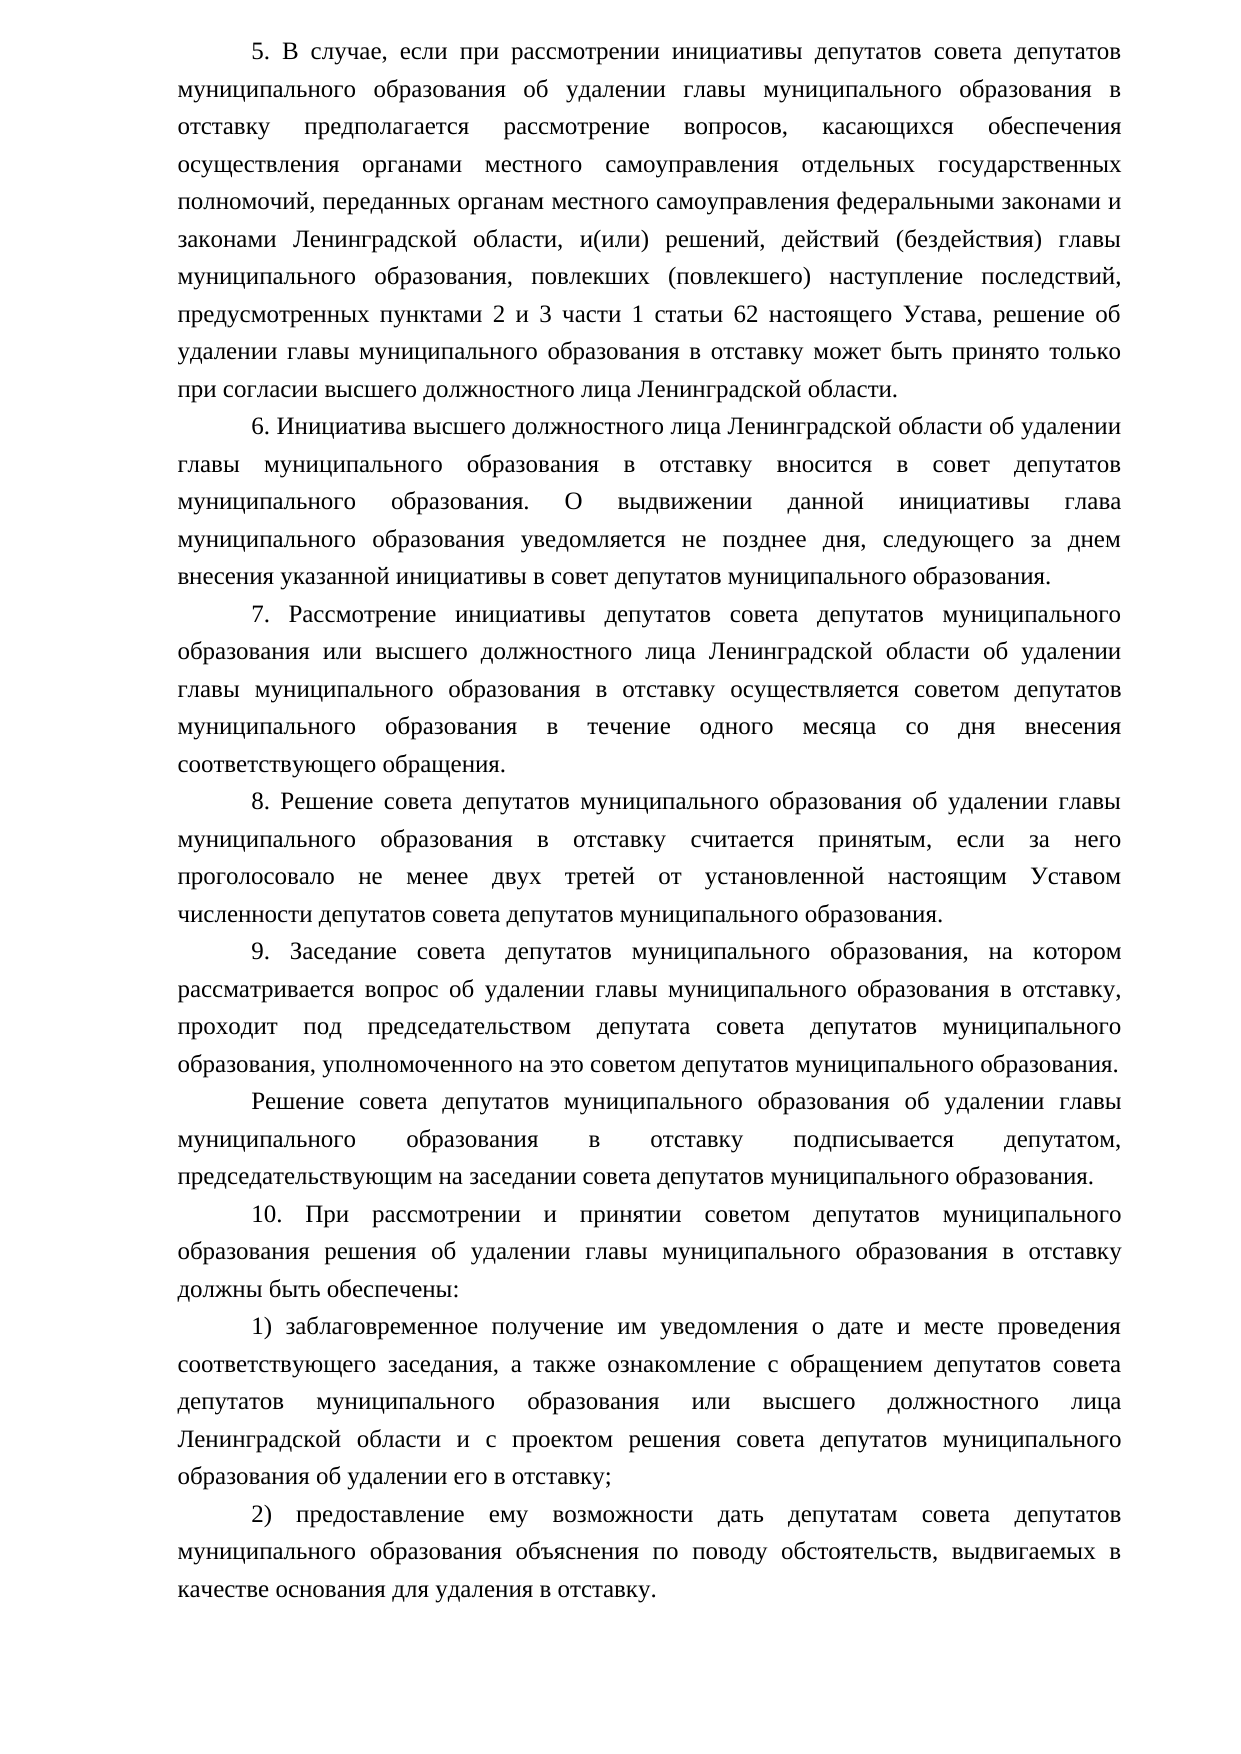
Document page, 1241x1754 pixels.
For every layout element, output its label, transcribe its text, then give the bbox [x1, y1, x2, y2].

text 10. При рассмотрении и принятии советом депутатов муниципального образования решения об удалении главы муниципального образования в отставку должны быть обеспечены: [177, 1192, 1122, 1304]
text 8. Решение совета депутатов муниципального образования об удалении главы муниципального образования в отставку считается принятым, если за него проголосовало не менее двух третей от установленной настоящим Уставом численности депутатов совета депутатов муниципального образования. [177, 779, 1122, 929]
text 6. Инициатива высшего должностного лица Ленинградской области об удалении главы муниципального образования в отставку вносится в совет депутатов муниципального образования. О выдвижении данной инициативы глава муниципального образования уведомляется не позднее дня, следующего за днем внесения указанной инициативы в совет депутатов муниципального образования. [177, 404, 1122, 592]
text 9. Заседание совета депутатов муниципального образования, на котором рассматривается вопрос об удалении главы муниципального образования в отставку, проходит под председательством депутата совета депутатов муниципального образования, уполномоченного на это советом депутатов муниципального образования. [177, 929, 1122, 1079]
text 5. В случае, если при рассмотрении инициативы депутатов совета депутатов муниципального образования об удалении главы муниципального образования в отставку предполагается рассмотрение вопросов, касающихся обеспечения осуществления органами местного самоуправления отдельных государственных полномочий, переданных органам местного самоуправления федеральными законами и законами Ленинградской области, и(или) решений, действий (бездействия) главы муниципального образования, повлекших (повлекшего) наступление последствий, предусмотренных пунктами 2 и 3 части 1 статьи 62 настоящего Устава, решение об удалении главы муниципального образования в отставку может быть принято только при согласии высшего должностного лица Ленинградской области. [177, 29, 1122, 404]
text 1) заблаговременное получение им уведомления о дате и месте проведения соответствующего заседания, а также ознакомление с обращением депутатов совета депутатов муниципального образования или высшего должностного лица Ленинградской области и с проектом решения совета депутатов муниципального образования об удалении его в отставку; [177, 1304, 1122, 1492]
text 2) предоставление ему возможности дать депутатам совета депутатов муниципального образования объяснения по поводу обстоятельств, выдвигаемых в качестве основания для удаления в отставку. [177, 1492, 1122, 1604]
text 7. Рассмотрение инициативы депутатов совета депутатов муниципального образования или высшего должностного лица Ленинградской области об удалении главы муниципального образования в отставку осуществляется советом депутатов муниципального образования в течение одного месяца со дня внесения соответствующего обращения. [177, 592, 1122, 779]
text Решение совета депутатов муниципального образования об удалении главы муниципального образования в отставку подписывается депутатом, председательствующим на заседании совета депутатов муниципального образования. [177, 1079, 1122, 1192]
